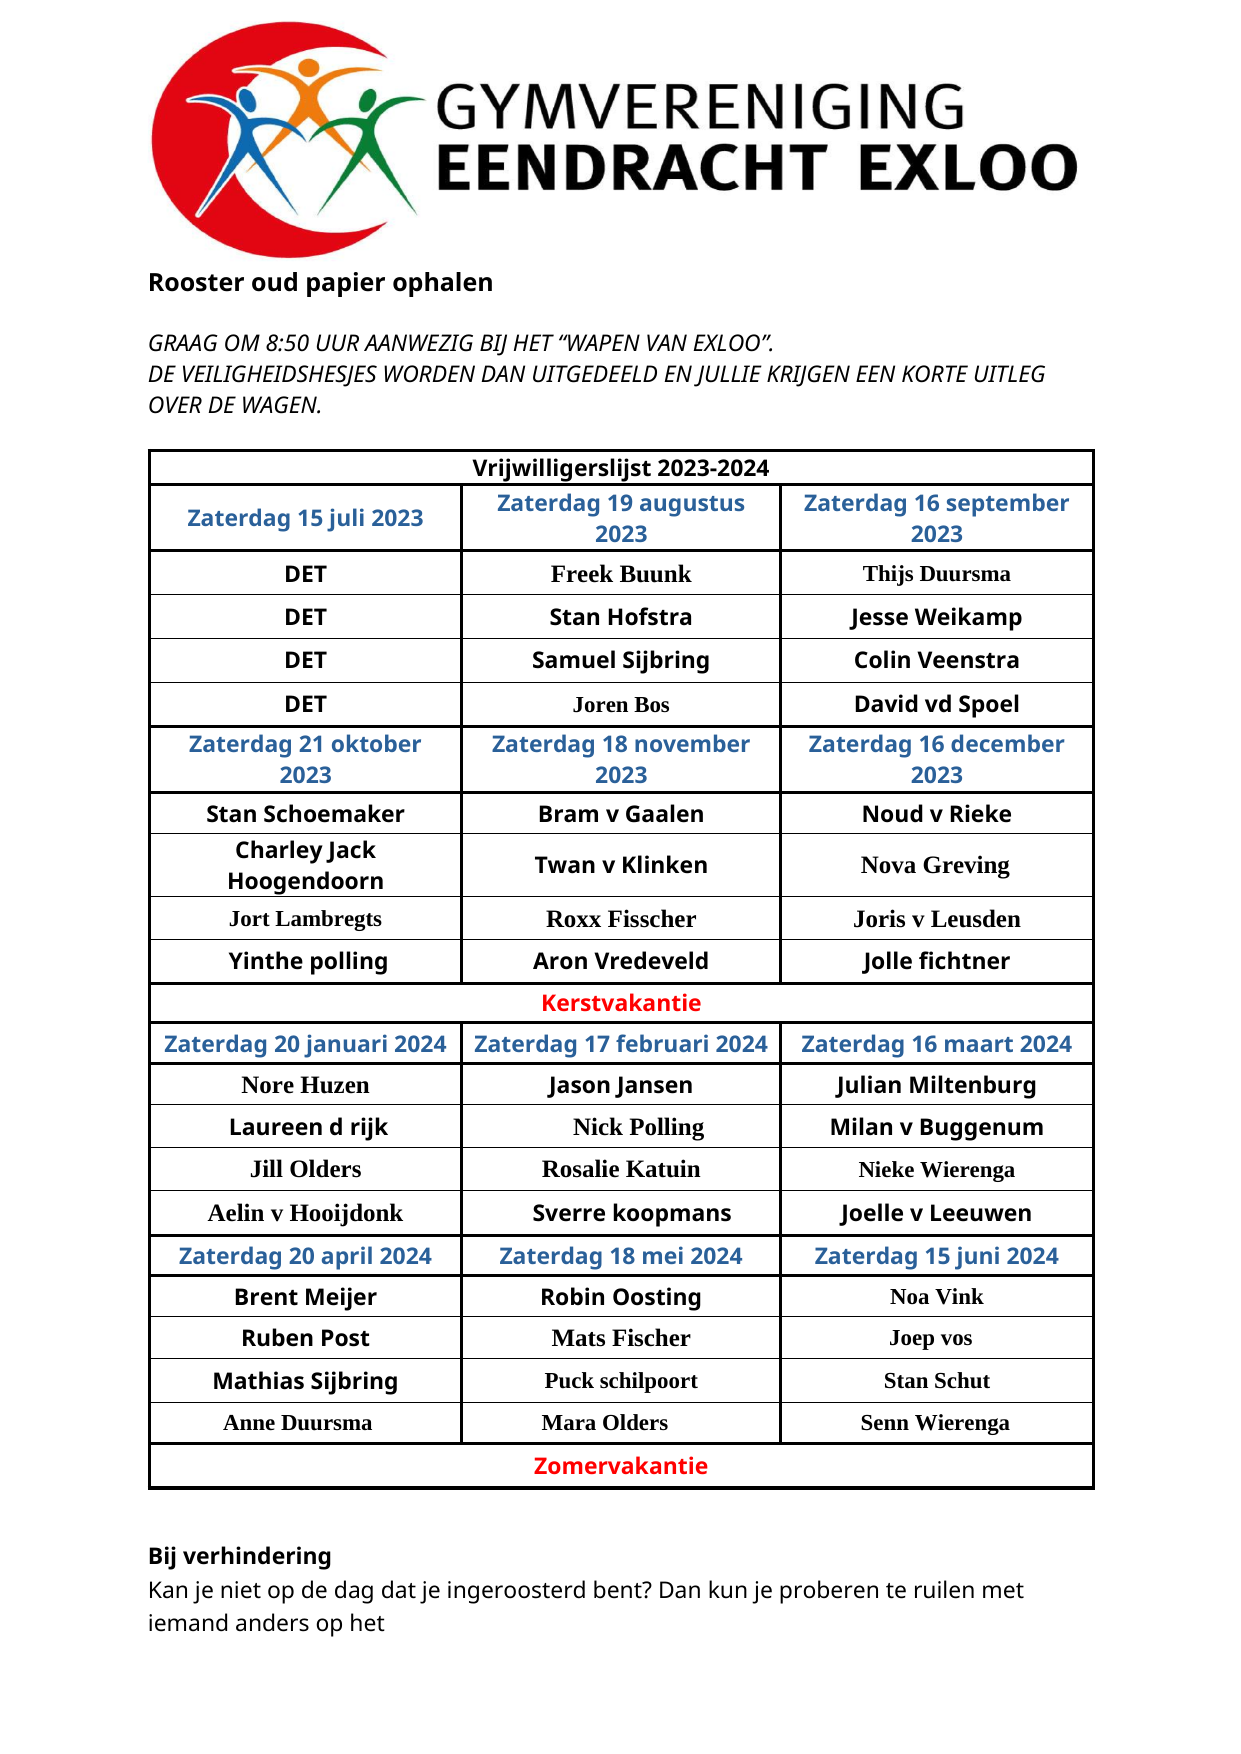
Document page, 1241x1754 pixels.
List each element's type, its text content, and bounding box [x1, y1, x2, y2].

table_cell Joris v Leusden [782, 897, 1092, 939]
table_cell Joelle v Leeuwen [782, 1191, 1092, 1234]
table_cell Aelin v Hooijdonk [151, 1191, 460, 1234]
table_cell Nore Huzen [151, 1065, 460, 1104]
picture [147, 14, 1080, 265]
table_cell Zaterdag 20 januari 2024 [151, 1024, 460, 1062]
table_cell David vd Spoel [782, 683, 1092, 725]
table_cell Noa Vink [782, 1277, 1092, 1316]
table_cell Jesse Weikamp [782, 595, 1092, 638]
table_cell DET [151, 595, 460, 638]
table_cell Nick Polling [463, 1105, 779, 1147]
table_cell Zaterdag 17 februari 2024 [463, 1024, 779, 1062]
table_header Vrijwilligerslijst 2023-2024 [151, 452, 1092, 483]
table_cell Laureen d rijk [151, 1105, 460, 1147]
table_cell Nieke Wierenga [782, 1148, 1092, 1189]
table_cell Zaterdag 16 december 2023 [782, 728, 1092, 791]
table_cell Joep vos [782, 1317, 1092, 1358]
table_cell Stan Hofstra [463, 595, 779, 638]
table_cell Julian Miltenburg [782, 1065, 1092, 1104]
table_cell Robin Oosting [463, 1277, 779, 1316]
table_cell Roxx Fisscher [463, 897, 779, 939]
table_cell Kerstvakantie [151, 985, 1092, 1021]
table_cell Noud v Rieke [782, 794, 1092, 833]
table_cell Nova Greving [782, 834, 1092, 896]
table_cell Mats Fischer [463, 1317, 779, 1358]
text GRAAG OM 8:50 UUR AANWEZIG BIJ HET “WAPEN VAN EXLOO”. DE VEILIGHEIDSHESJES WORDEN DAN UITGEDEELD EN JULLIE KRIJGEN EEN KORTE UITLEG OVER DE WAGEN. [148, 326, 1093, 420]
table_cell DET [151, 552, 460, 594]
table_cell DET [151, 639, 460, 682]
table_cell Stan Schoemaker [151, 794, 460, 833]
table_cell Zaterdag 15 juni 2024 [782, 1237, 1092, 1274]
table_cell Rosalie Katuin [463, 1148, 779, 1189]
table_cell Anne Duursma [151, 1403, 460, 1442]
table_cell Ruben Post [151, 1317, 460, 1358]
table_cell Jill Olders [151, 1148, 460, 1189]
table_cell Zaterdag 15 juli 2023 [151, 486, 460, 549]
table_cell Zaterdag 16 maart 2024 [782, 1024, 1092, 1062]
table_cell Jason Jansen [463, 1065, 779, 1104]
table_cell Joren Bos [463, 683, 779, 725]
table_cell Freek Buunk [463, 552, 779, 594]
table_cell Milan v Buggenum [782, 1105, 1092, 1147]
table_cell Aron Vredeveld [463, 940, 779, 982]
table_cell Mathias Sijbring [151, 1359, 460, 1402]
table_cell Jort Lambregts [151, 897, 460, 939]
table_cell Zomervakantie [151, 1445, 1092, 1486]
table_cell Zaterdag 19 augustus 2023 [463, 486, 779, 549]
table_cell Zaterdag 20 april 2024 [151, 1237, 460, 1274]
table_cell Mara Olders [463, 1403, 779, 1442]
table_cell Puck schilpoort [463, 1359, 779, 1402]
table_cell Stan Schut [782, 1359, 1092, 1402]
table_cell Colin Veenstra [782, 639, 1092, 682]
table_cell Thijs Duursma [782, 552, 1092, 594]
table_cell Twan v Klinken [463, 834, 779, 896]
table_cell DET [151, 683, 460, 725]
table_cell Bram v Gaalen [463, 794, 779, 833]
table_cell Senn Wierenga [782, 1403, 1092, 1442]
table_cell Charley Jack Hoogendoorn [151, 834, 460, 896]
table_cell Brent Meijer [151, 1277, 460, 1316]
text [148, 1540, 1093, 1639]
table_cell Zaterdag 18 mei 2024 [463, 1237, 779, 1274]
table_cell Jolle fichtner [782, 940, 1092, 982]
table_cell Yinthe polling [151, 940, 460, 982]
table_cell Zaterdag 16 september 2023 [782, 486, 1092, 549]
table_cell Sverre koopmans [463, 1191, 779, 1234]
table_cell Zaterdag 21 oktober 2023 [151, 728, 460, 791]
table_cell Samuel Sijbring [463, 639, 779, 682]
table_cell Zaterdag 18 november 2023 [463, 728, 779, 791]
